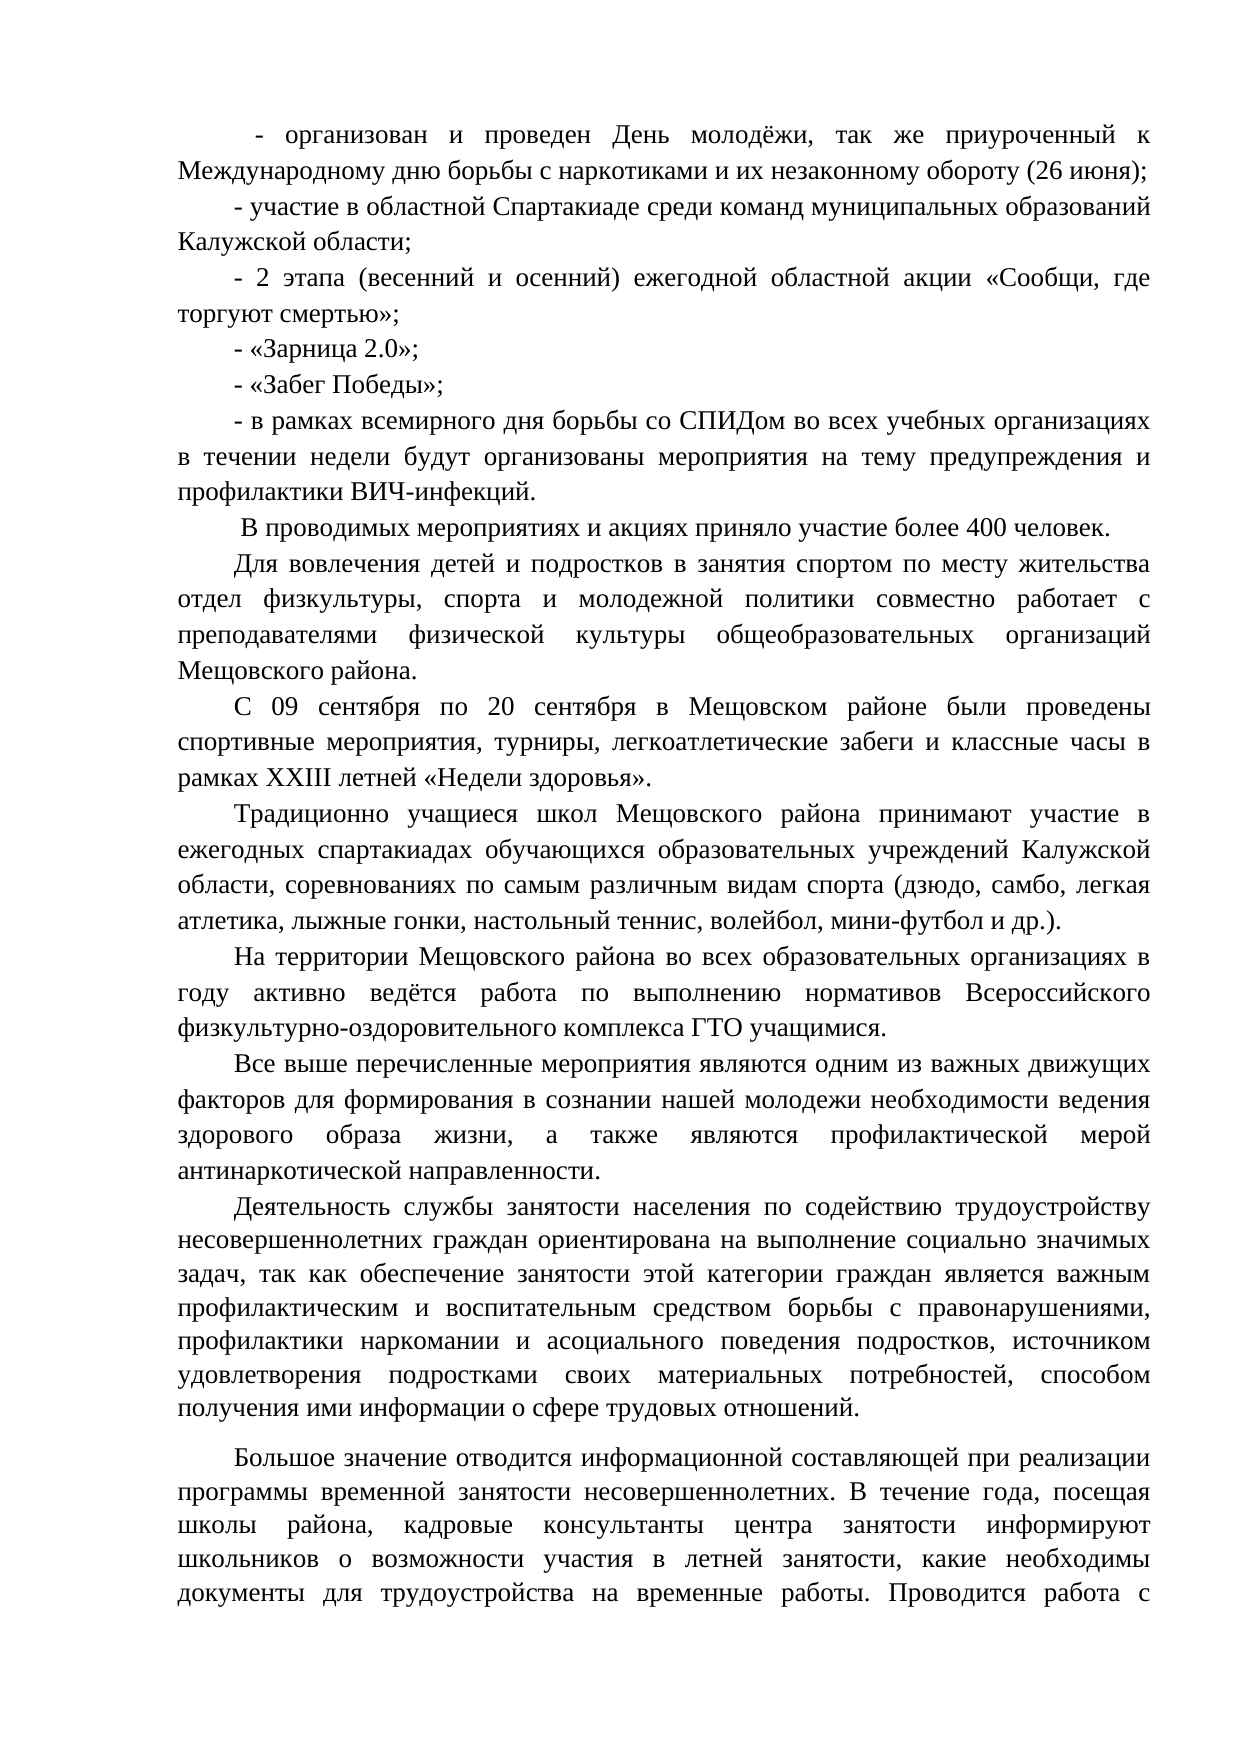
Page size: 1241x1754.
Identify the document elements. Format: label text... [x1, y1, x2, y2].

text На территории Мещовского района во всех образовательных организациях в году активно ведётся работа по выполнению нормативов Всероссийского физкультурно-оздоровительного комплекса ГТО учащимися. [177, 940, 1152, 1042]
text - 2 этапа (весенний и осенний) ежегодной областной акции «Сообщи, где торгуют смертью»; [177, 261, 1152, 328]
text - участие в областной Спартакиаде среди команд муниципальных образований Калужской области; [177, 189, 1152, 256]
text Для вовлечения детей и подростков в занятия спортом по месту жительства отдел физкультуры, спорта и молодежной политики совместно работает с преподавателями физической культуры общеобразовательных организаций Мещовского района. [177, 547, 1152, 685]
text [177, 1441, 1152, 1607]
text - организован и проведен День молодёжи, так же приуроченный к Международному дню борьбы с наркотиками и их незаконному обороту (26 июня); [177, 118, 1152, 185]
text - «Зарница 2.0»; [177, 332, 1152, 364]
text С 09 сентября по 20 сентября в Мещовском районе были проведены спортивные мероприятия, турниры, легкоатлетические забеги и классные часы в рамках XXIII летней «Недели здоровья». [177, 690, 1152, 792]
text Традиционно учащиеся школ Мещовского района принимают участие в ежегодных спартакиадах обучающихся образовательных учреждений Калужской области, соревнованиях по самым различным видам спорта (дзюдо, самбо, легкая атлетика, лыжные гонки, настольный теннис, волейбол, мини-футбол и др.). [177, 797, 1152, 935]
text В проводимых мероприятиях и акциях приняло участие более 400 человек. [177, 511, 1152, 542]
text Все выше перечисленные мероприятия являются одним из важных движущих факторов для формирования в сознании нашей молодежи необходимости ведения здорового образа жизни, а также являются профилактической мерой антинаркотической направленности. [177, 1047, 1152, 1185]
text Деятельность службы занятости населения по содействию трудоустройству несовершеннолетних граждан ориентирована на выполнение социально значимых задач, так как обеспечение занятости этой категории граждан является важным профилактическим и воспитательным средством борьбы с правонарушениями, профилактики наркомании и асоциального поведения подростков, источником удовлетворения подростками своих материальных потребностей, способом получения ими информации о сфере трудовых отношений. [177, 1190, 1152, 1422]
text - «Забег Победы»; [177, 368, 1152, 399]
text - в рамках всемирного дня борьбы со СПИДом во всех учебных организациях в течении недели будут организованы мероприятия на тему предупреждения и профилактики ВИЧ-инфекций. [177, 404, 1152, 507]
